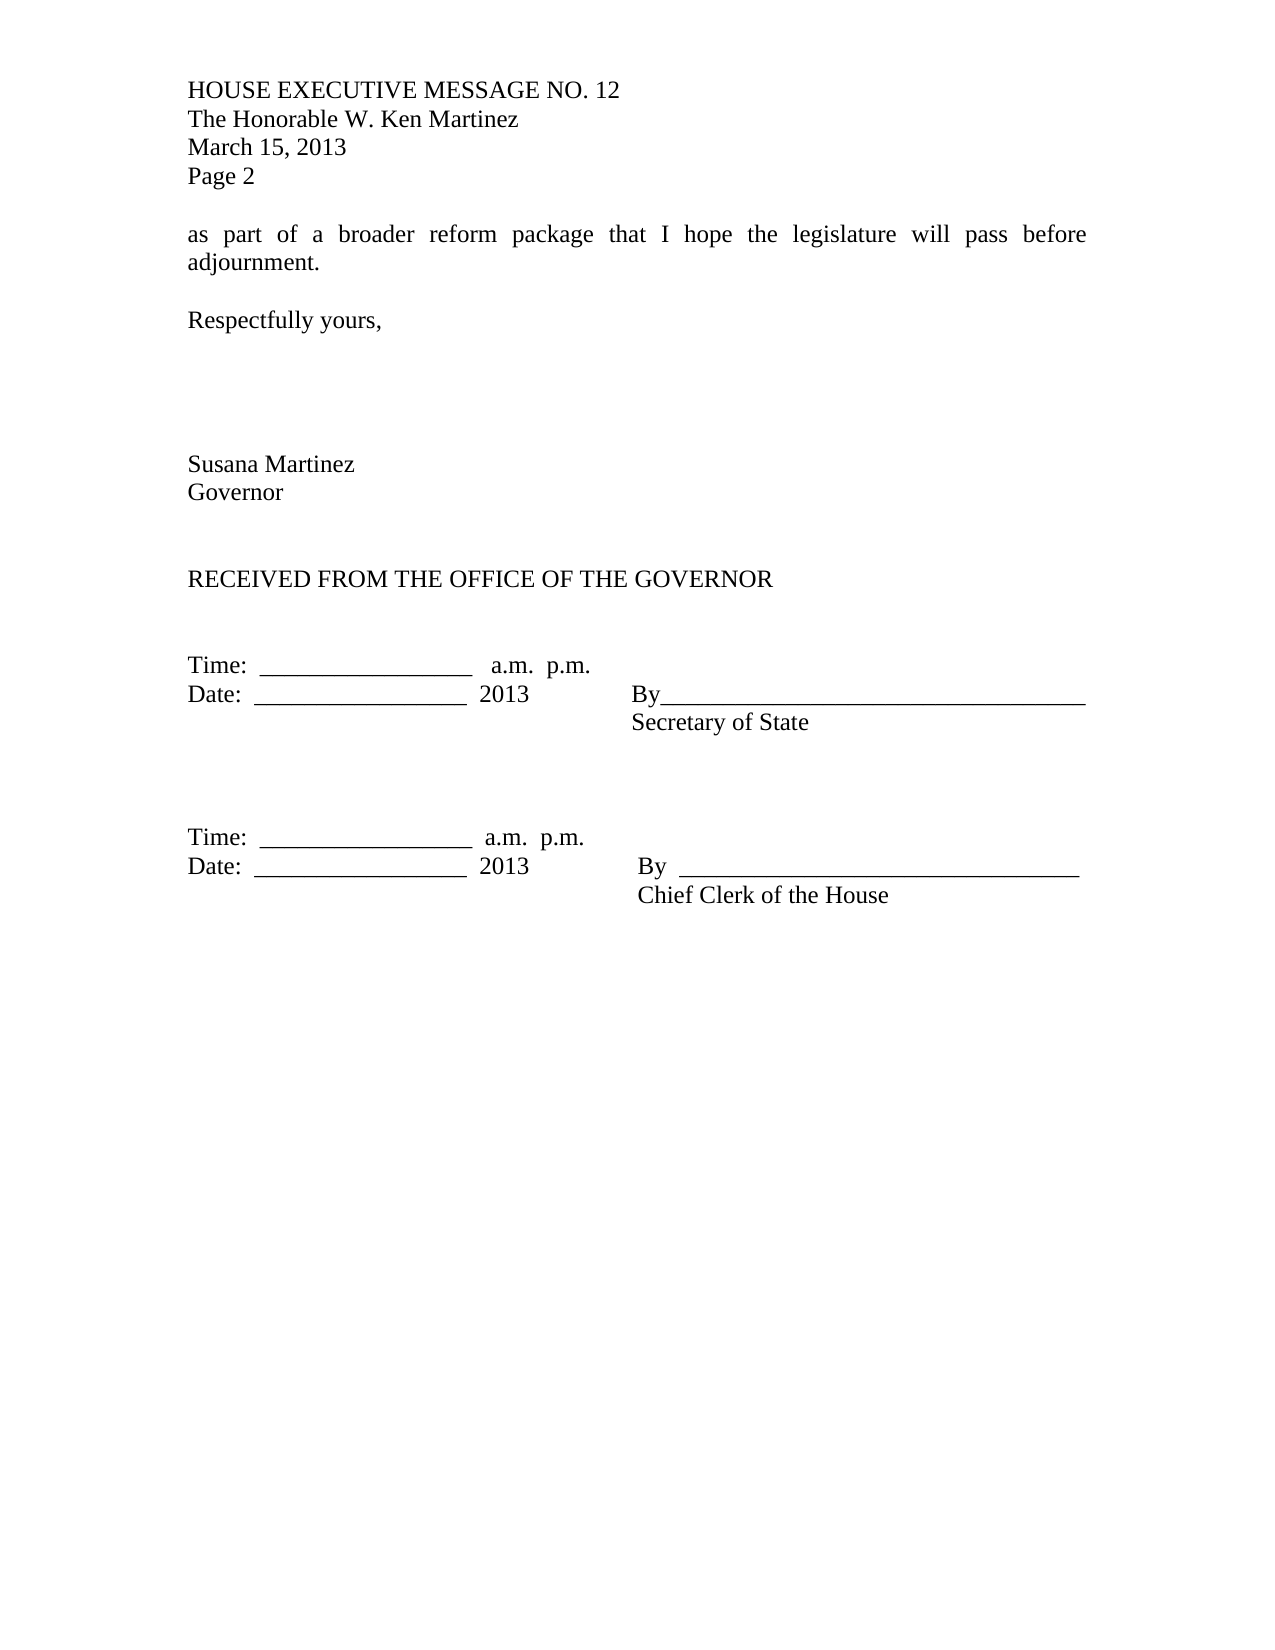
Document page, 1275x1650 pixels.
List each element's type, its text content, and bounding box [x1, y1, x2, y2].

text Governor [187, 477, 1087, 506]
text Time: _________________ a.m. p.m. [187, 822, 1087, 851]
text Respectfully yours, [187, 305, 1087, 334]
text Date: _________________ 2013 By ________________________________ [187, 851, 1087, 880]
text Secretary of State [487, 707, 1087, 736]
text Date: _________________ 2013 By__________________________________ [187, 679, 1087, 707]
text Susana Martinez [187, 449, 1087, 477]
text RECEIVED FROM THE OFFICE OF THE GOVERNOR [187, 564, 1087, 592]
text Chief Clerk of the House [187, 880, 1087, 909]
text Time: _________________ a.m. p.m. [187, 650, 1087, 679]
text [187, 219, 1087, 276]
